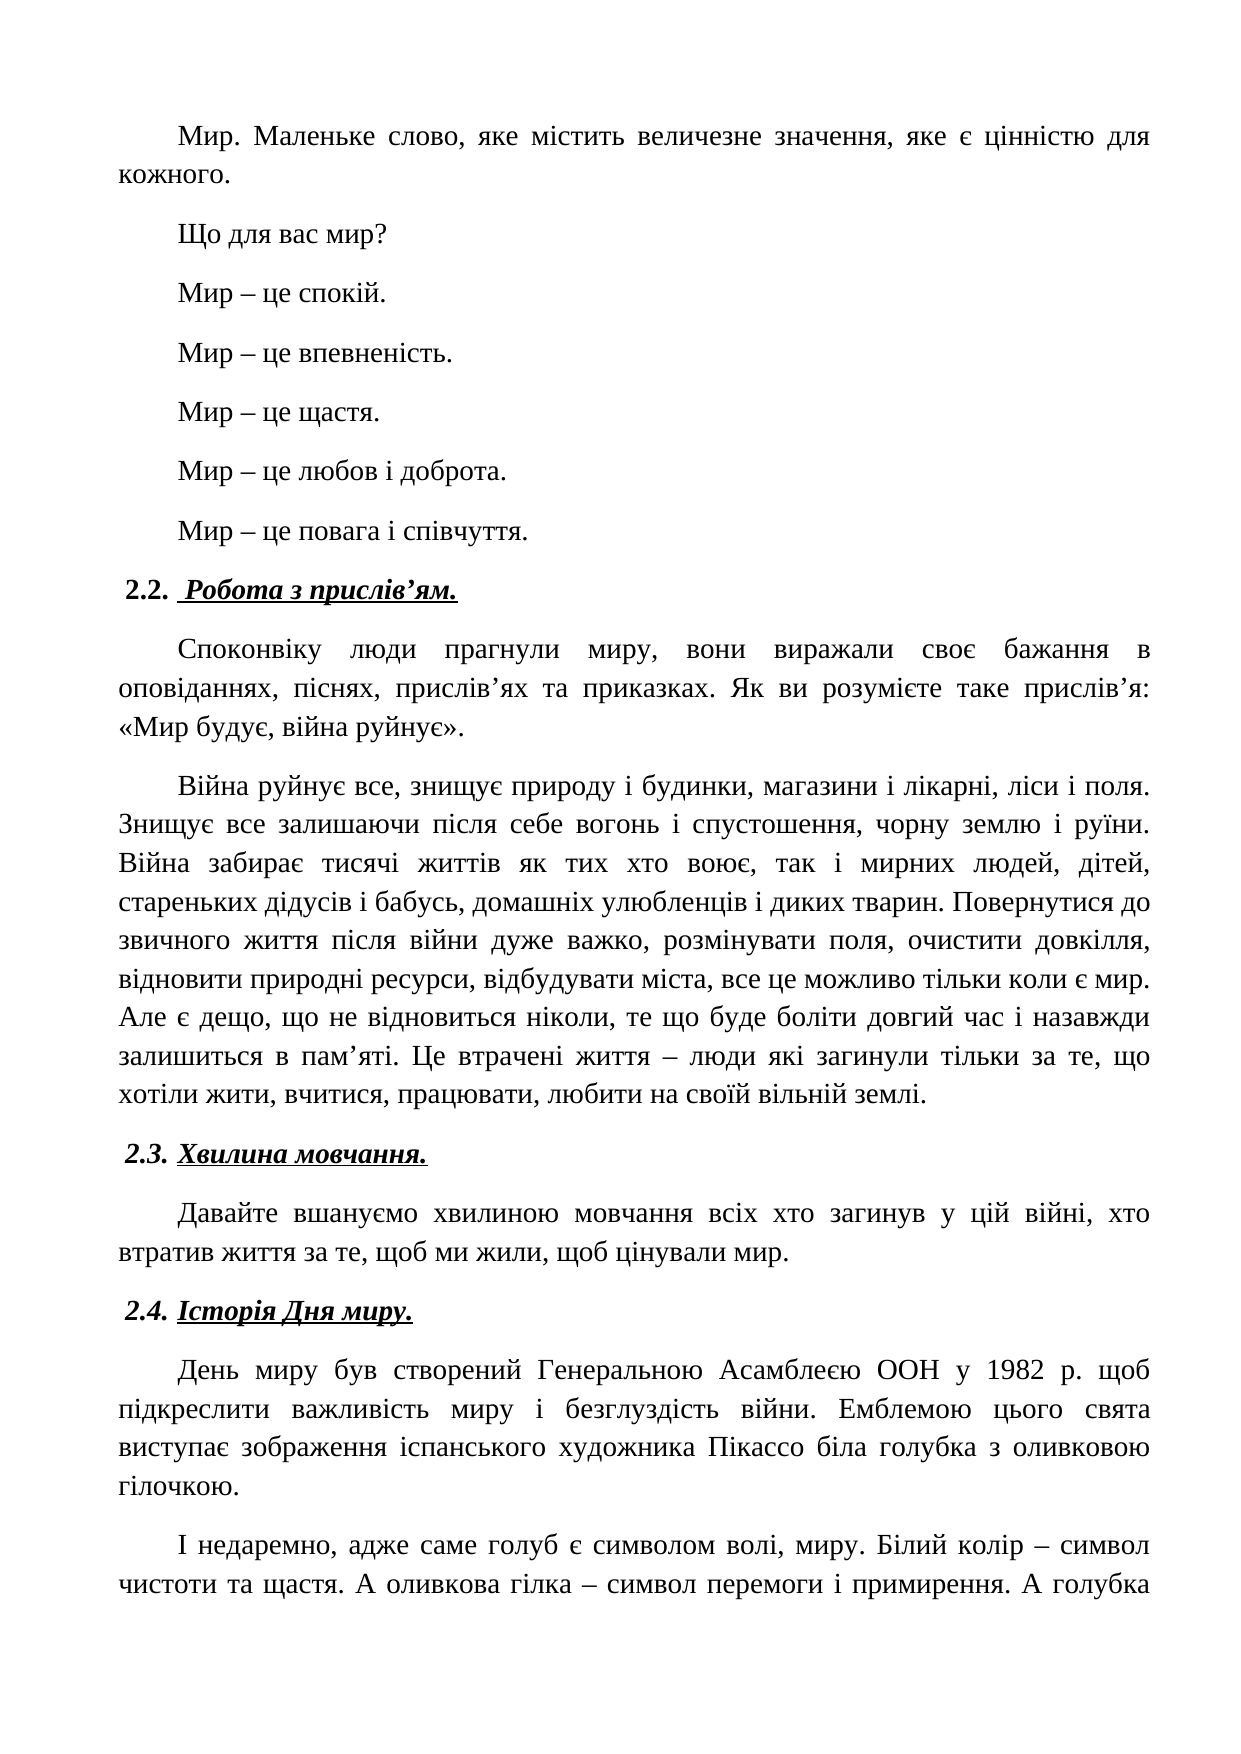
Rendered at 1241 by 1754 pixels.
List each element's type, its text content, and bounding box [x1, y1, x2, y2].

text Мир – це любов і доброта. [118, 453, 1152, 487]
text Споконвіку люди прагнули миру, вони виражали своє бажання в оповіданнях, піснях, прислів’ях та приказках. Як ви розумієте таке прислів’я: «Мир будує, війна руйнує». [118, 632, 1152, 742]
text День миру був створений Генеральною Асамблеєю ООН у 1982 р. щоб підкреслити важливість миру і безглуздість війни. Емблемою цього свята виступає зображення іспанського художника Пікассо біла голубка з оливковою гілочкою. [118, 1352, 1152, 1502]
text Мир – це впевненість. [118, 335, 1152, 368]
text Війна руйнує все, знищує природу і будинки, магазини і лікарні, ліси і поля. Знищує все залишаючи після себе вогонь і спустошення, чорну землю і руїни. Війна забирає тисячі життів як тих хто воює, так і мирних людей, дітей, стареньких дідусів і бабусь, домашніх улюбленців і диких тварин. Повернутися до звичного життя після війни дуже важко, розмінувати поля, очистити довкілля, відновити природні ресурси, відбудувати міста, все це можливо тільки коли є мир. Але є дещо, що не відновиться ніколи, те що буде боліти довгий час і назавжди залишиться в пам’яті. Це втрачені життя – люди які загинули тільки за те, що хотіли жити, вчитися, працювати, любити на своїй вільній землі. [118, 768, 1152, 1110]
text Давайте вшануємо хвилиною мовчання всіх хто загинув у цій війні, хто втратив життя за те, щоб ми жили, щоб цінували мир. [118, 1195, 1152, 1267]
text Мир – це щастя. [118, 394, 1152, 428]
text Що для вас мир? [118, 216, 1152, 249]
text Мир – це повага і співчуття. [118, 513, 1152, 546]
list Хвилина мовчання. [125, 1136, 1152, 1169]
text Мир – це спокій. [118, 275, 1152, 309]
text Мир. Маленьке слово, яке містить величезне значення, яке є цінністю для кожного. [118, 118, 1152, 190]
list Історія Дня миру. [125, 1293, 1152, 1327]
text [118, 1527, 1152, 1599]
list Робота з прислів’ям. [125, 572, 1152, 606]
